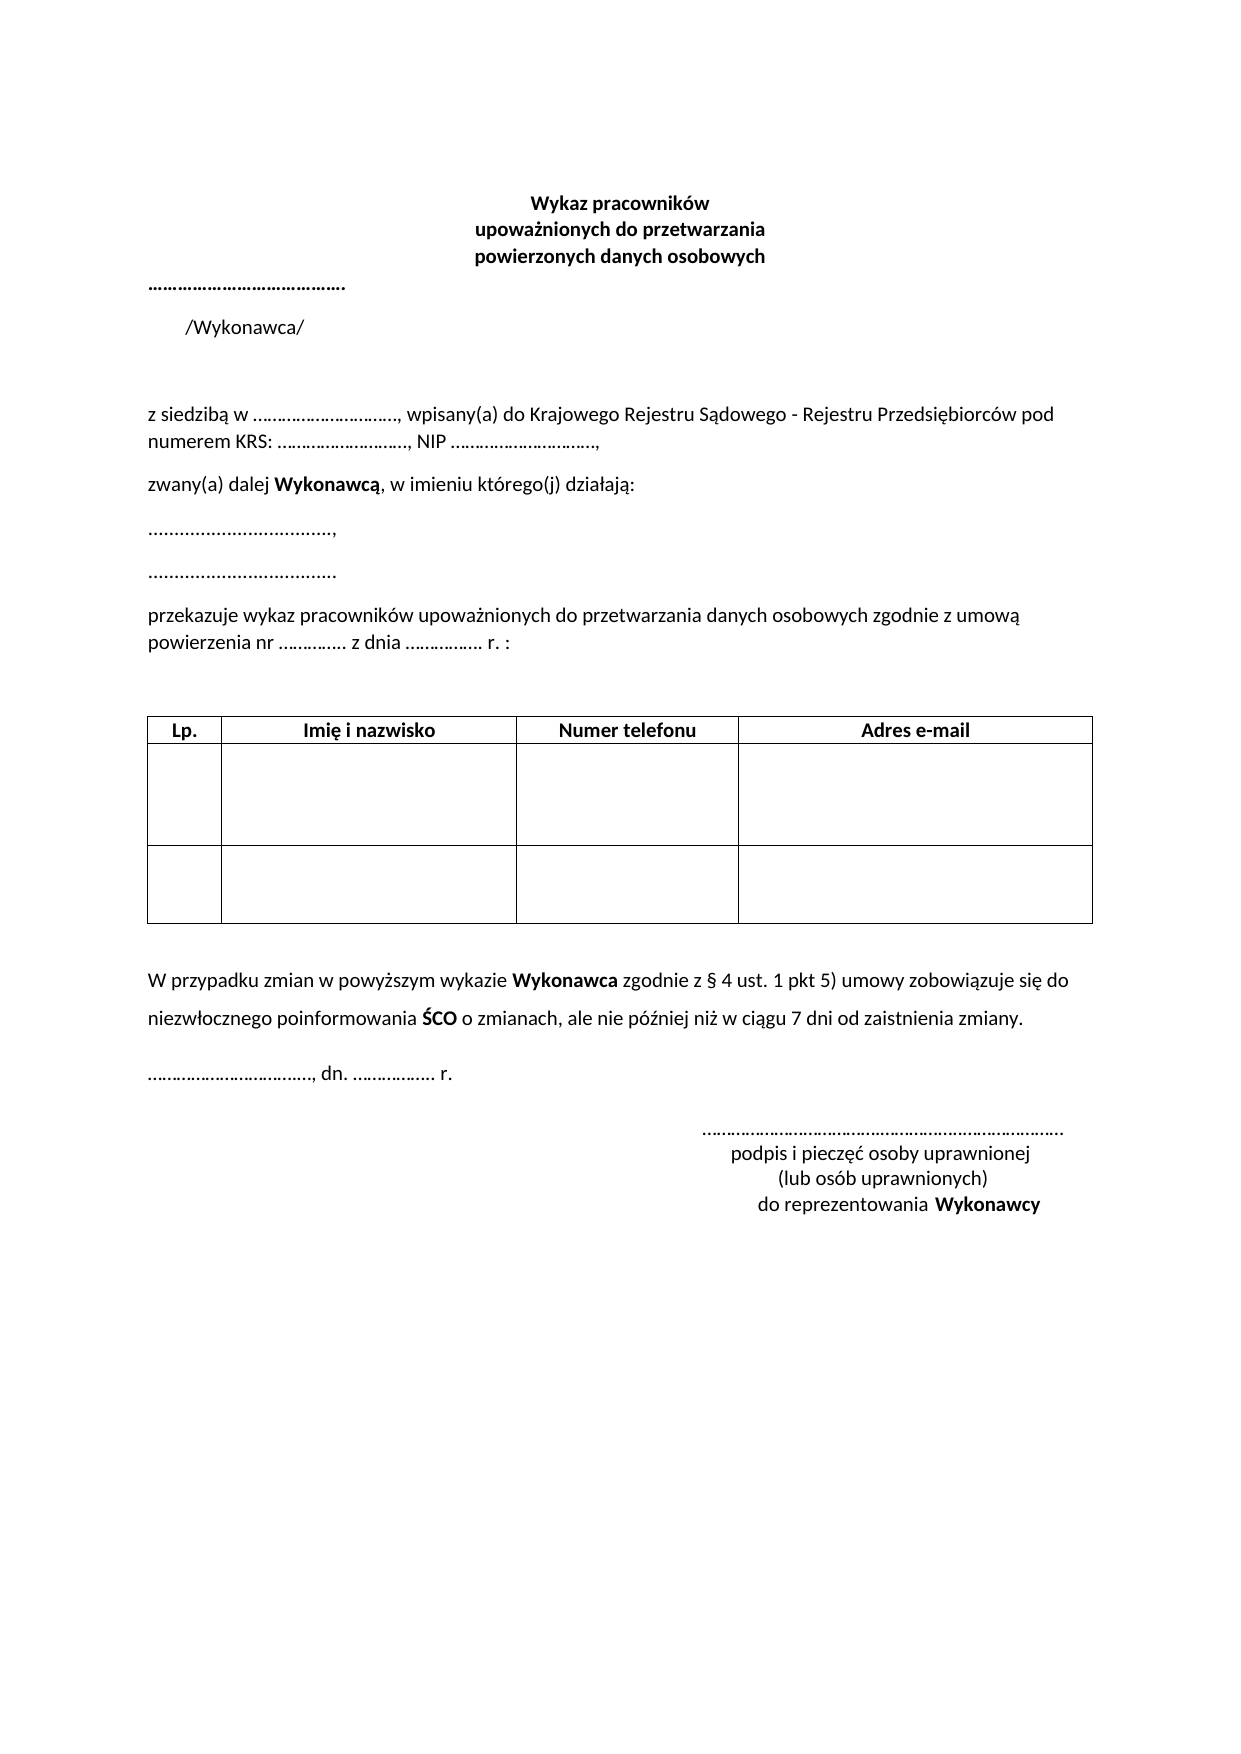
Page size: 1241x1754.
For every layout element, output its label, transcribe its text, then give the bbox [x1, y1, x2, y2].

text powierzonych danych osobowych [148, 243, 1093, 269]
table_cell [222, 744, 516, 845]
text Wykaz pracowników [148, 190, 1093, 215]
text ..................................., [148, 515, 1093, 540]
table_header Numer telefonu [517, 717, 738, 742]
table_cell [517, 744, 738, 845]
text W przypadku zmian w powyższym wykazie Wykonawca zgodnie z § 4 ust. 1 pkt 5) umowy zobowiązuje się do niezwłocznego poinformowania ŚCO o zmianach, ale nie później niż w ciągu 7 dni od zaistnienia zmiany. [148, 967, 1093, 1031]
text /Wykonawca/ [148, 314, 1093, 339]
table_header Imię i nazwisko [222, 717, 516, 742]
text upoważnionych do przetwarzania [148, 217, 1093, 242]
text z siedzibą w …………………………, wpisany(a) do Krajowego Rejestru Sądowego - Rejestru Przedsiębiorców pod numerem KRS: ………………………, NIP …………………………, [148, 401, 1093, 453]
text .................................... [148, 558, 1093, 584]
table_cell [148, 846, 221, 922]
text ……………………………….……………..………………… [664, 1115, 1093, 1140]
table_cell [222, 846, 516, 922]
text podpis i pieczęć osoby uprawnionej (lub osób uprawnionych) [664, 1140, 1093, 1191]
table_header Adres e-mail [739, 717, 1092, 742]
table_cell [517, 846, 738, 922]
text do reprezentowania Wykonawcy [148, 1191, 1093, 1216]
table_cell [739, 744, 1092, 845]
text …………………………………. [148, 270, 1093, 296]
table_header Lp. [148, 717, 221, 742]
text ………………………….…, dn. …………….. r. [148, 1060, 1093, 1085]
text zwany(a) dalej Wykonawcą, w imieniu którego(j) działają: [148, 471, 1093, 497]
table_cell [148, 744, 221, 845]
text przekazuje wykaz pracowników upoważnionych do przetwarzania danych osobowych zgodnie z umową powierzenia nr ………….. z dnia ……………. r. : [148, 602, 1093, 654]
table_cell [739, 846, 1092, 922]
